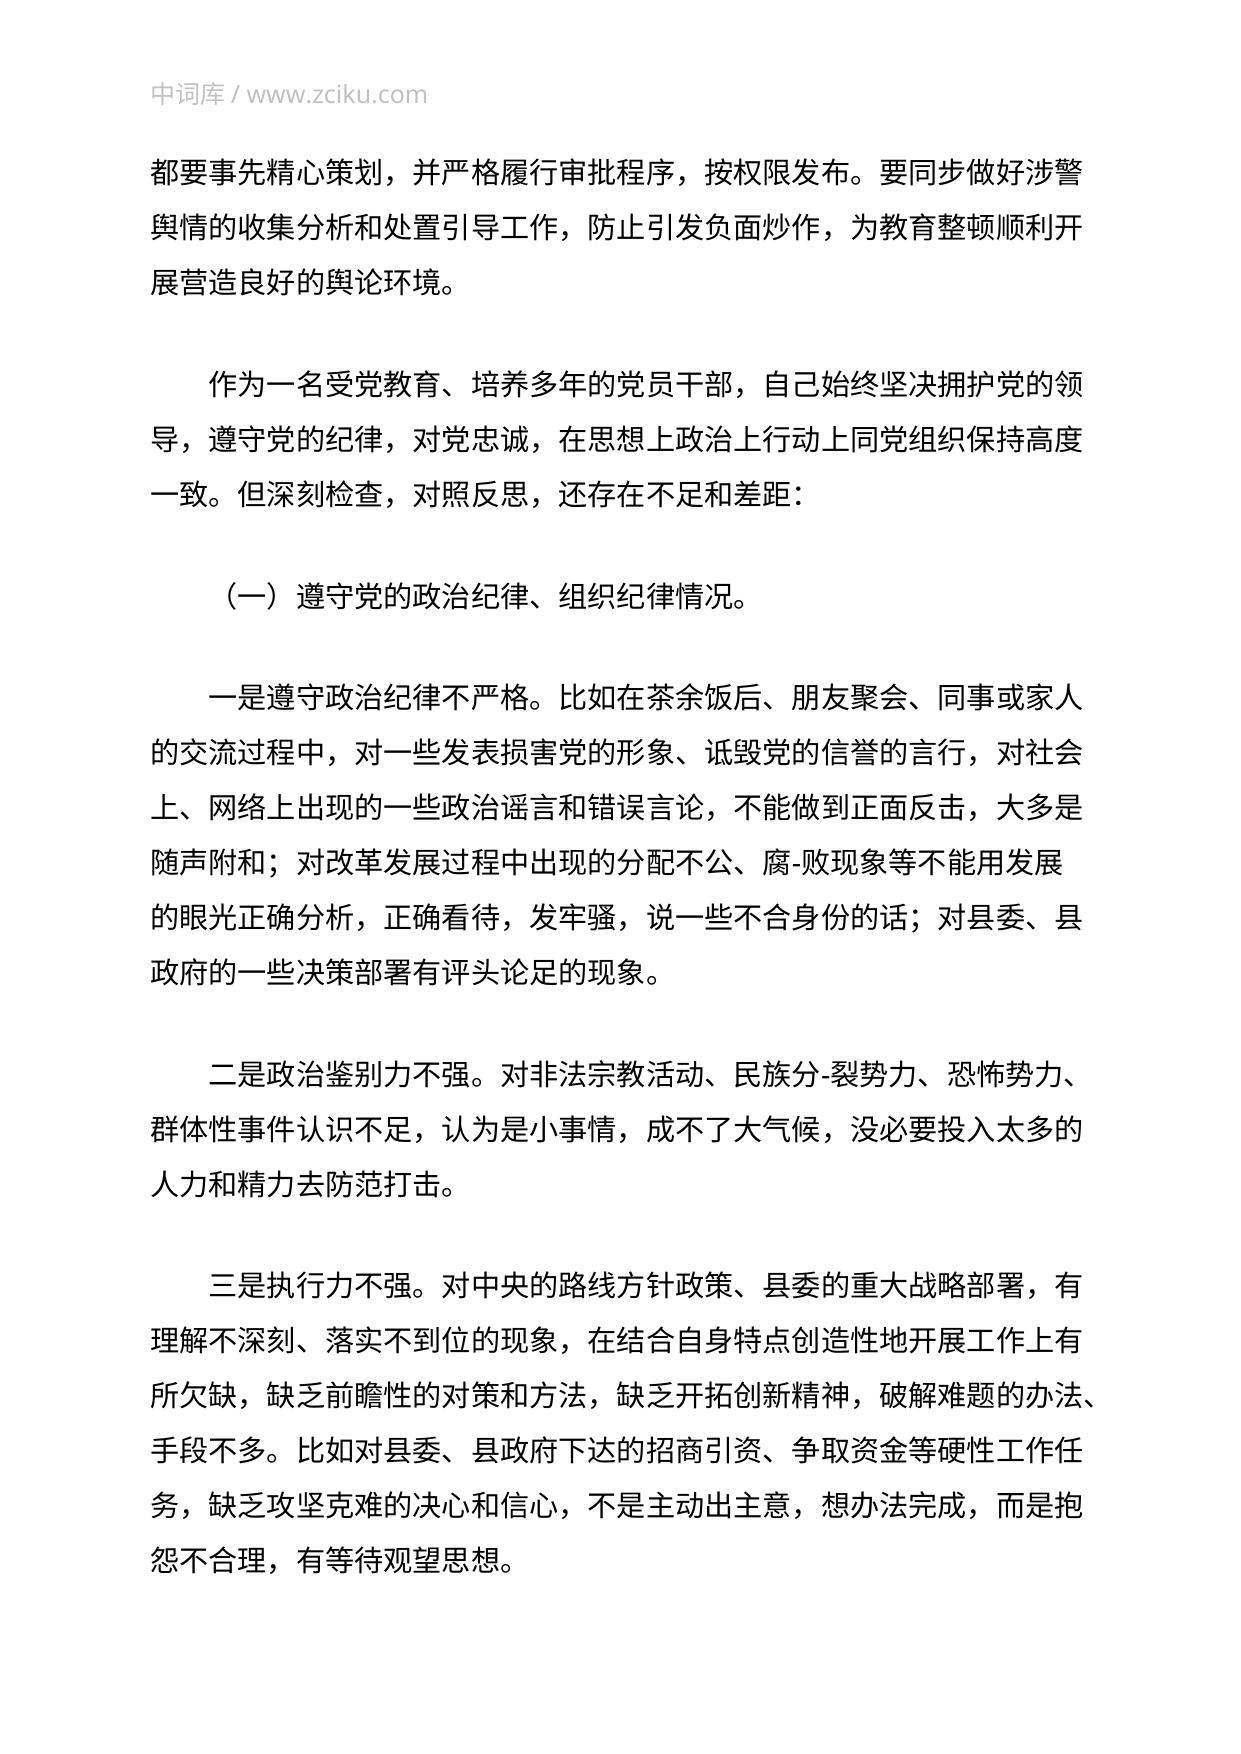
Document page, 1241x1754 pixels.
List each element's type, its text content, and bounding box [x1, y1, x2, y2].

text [150, 150, 1090, 302]
text 二是政治鉴别力不强。对非法宗教活动、民族分-裂势力、恐怖势力、群体性事件认识不足，认为是小事情，成不了大气候，没必要投入太多的人力和精力去防范打击。 [150, 1051, 1090, 1203]
text 一是遵守政治纪律不严格。比如在茶余饭后、朋友聚会、同事或家人的交流过程中，对一些发表损害党的形象、诋毁党的信誉的言行，对社会上、网络上出现的一些政治谣言和错误言论，不能做到正面反击，大多是随声附和；对改革发展过程中出现的分配不公、腐-败现象等不能用发展的眼光正确分析，正确看待，发牢骚，说一些不合身份的话；对县委、县政府的一些决策部署有评头论足的现象。 [150, 675, 1090, 992]
text 作为一名受党教育、培养多年的党员干部，自己始终坚决拥护党的领导，遵守党的纪律，对党忠诚，在思想上政治上行动上同党组织保持高度一致。但深刻检查，对照反思，还存在不足和差距： [150, 362, 1090, 514]
text （一）遵守党的政治纪律、组织纪律情况。 [150, 573, 1090, 615]
text 三是执行力不强。对中央的路线方针政策、县委的重大战略部署，有理解不深刻、落实不到位的现象，在结合自身特点创造性地开展工作上有所欠缺，缺乏前瞻性的对策和方法，缺乏开拓创新精神，破解难题的办法、手段不多。比如对县委、县政府下达的招商引资、争取资金等硬性工作任务，缺乏攻坚克难的决心和信心，不是主动出主意，想办法完成，而是抱怨不合理，有等待观望思想。 [150, 1263, 1090, 1580]
